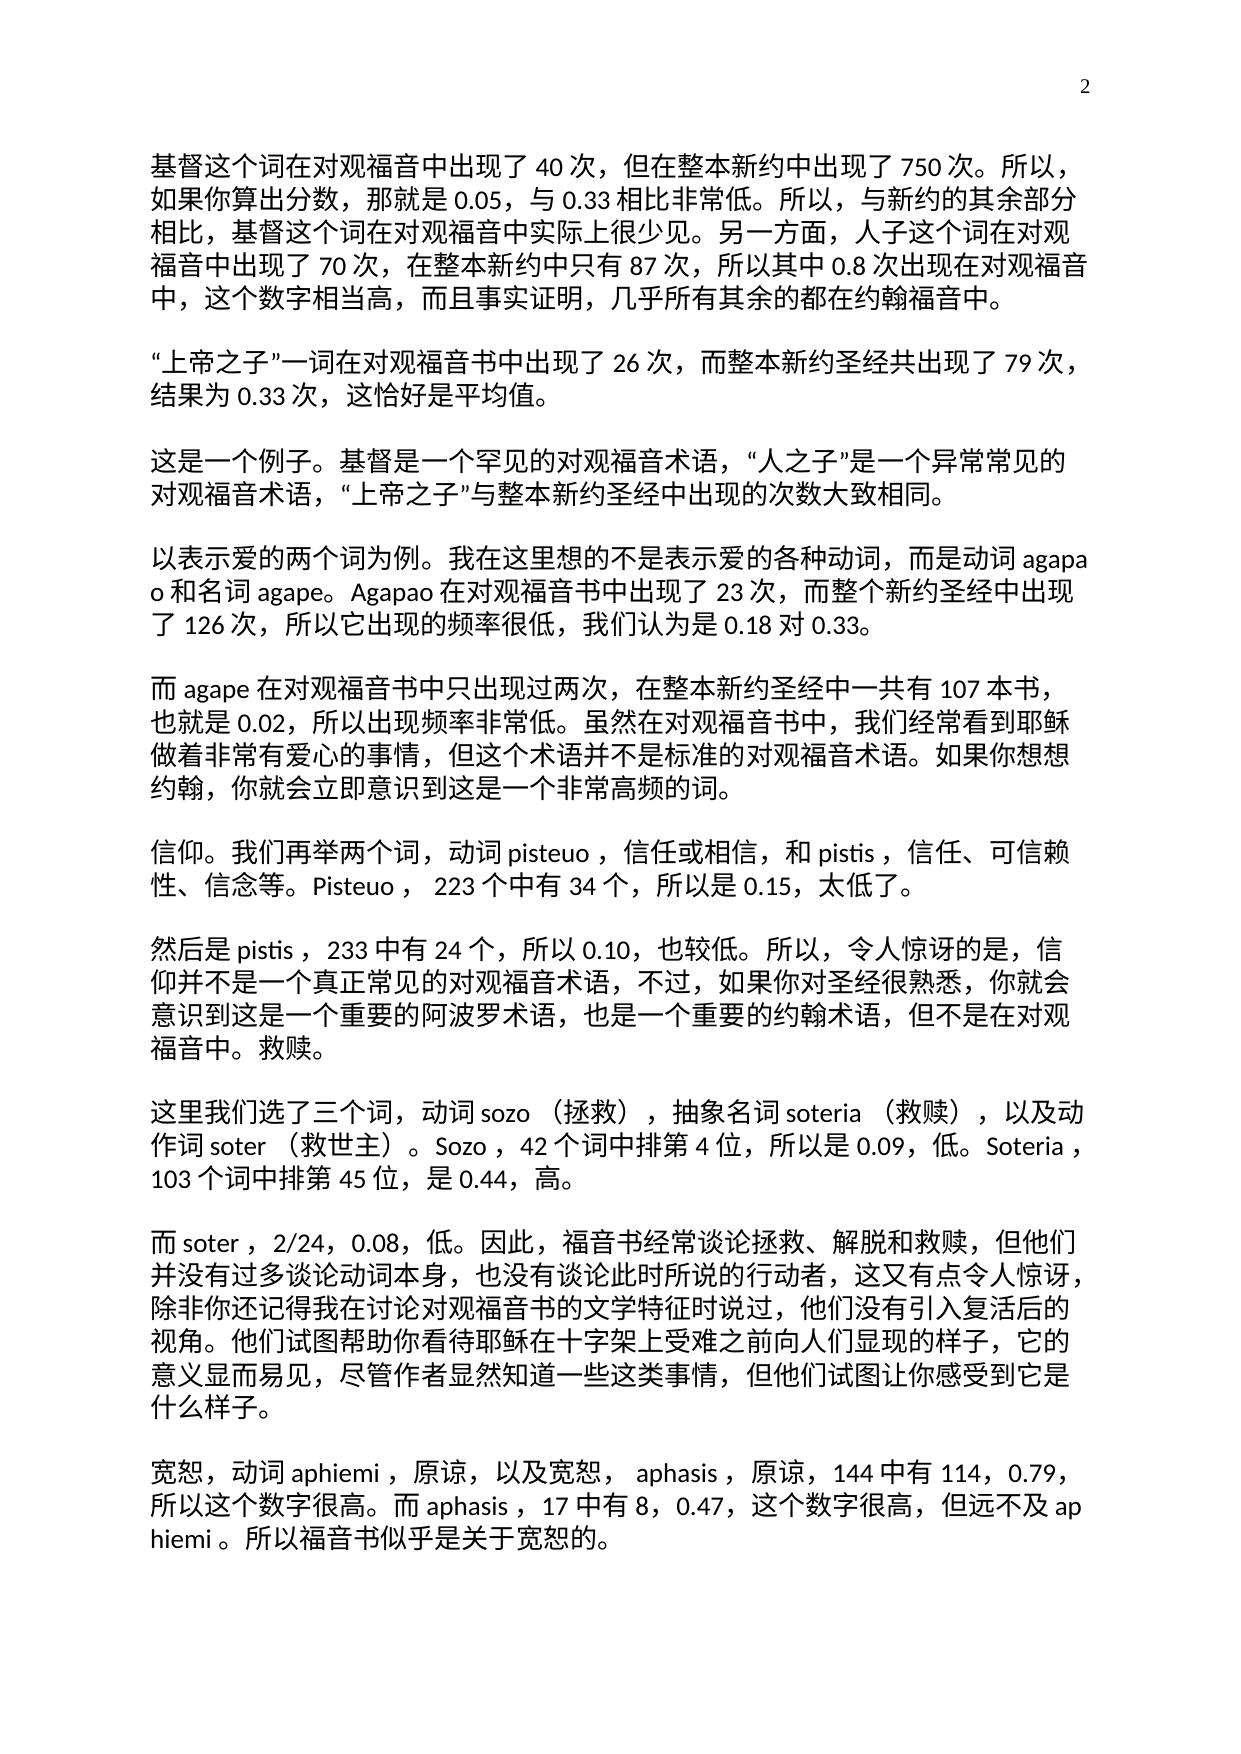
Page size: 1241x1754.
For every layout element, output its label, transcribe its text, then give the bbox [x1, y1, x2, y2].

text 信仰。我们再举两个词，动词pisteuo ，信任或相信，和pistis ，信任、可信赖性、信念等。Pisteuo ， 223 个中有 34 个，所以是 0.15，太低了。 [150, 836, 1090, 902]
text “上帝之子”一词在对观福音书中出现了 26 次，而整本新约圣经共出现了 79 次，结果为 0.33 次，这恰好是平均值。 这是一个例子。基督是一个罕见的对观福音术语，“人之子”是一个异常常见的对观福音术语，“上帝之子”与整本新约圣经中出现的次数大致相同。 [150, 346, 1090, 511]
text 而soter ，2/24，0.08，低。因此，福音书经常谈论拯救、解脱和救赎，但他们并没有过多谈论动词本身，也没有谈论此时所说的行动者，这又有点令人惊讶，除非你还记得我在讨论对观福音书的文学特征时说过，他们没有引入复活后的视角。他们试图帮助你看待耶稣在十字架上受难之前向人们显现的样子，它的意义显而易见，尽管作者显然知道一些这类事情，但他们试图让你感受到它是什么样子。 [150, 1227, 1090, 1425]
text 这里我们选了三个词，动词sozo （拯救），抽象名词soteria （救赎），以及动作词soter （救世主）。Sozo ，42 个词中排第 4 位，所以是 0.09，低。Soteria ，103 个词中排第 45 位，是0.44，高。 [150, 1096, 1090, 1195]
text 以表示爱的两个词为例。我在这里想的不是表示爱的各种动词，而是动词agapao和名词 agape。Agapao在对观福音书中出现了 23 次，而整个新约圣经中出现了 126 次，所以它出现的频率很低，我们认为是 0.18 对 0.33。 [150, 542, 1090, 642]
text 基督这个词在对观福音中出现了 40 次，但在整本新约中出现了 750 次。所以，如果你算出分数，那就是 0.05，与 0.33 相比非常低。所以，与新约的其余部分相比，基督这个词在对观福音中实际上很少见。另一方面，人子这个词在对观福音中出现了 70 次，在整本新约中只有 87 次，所以其中 0.8 次出现在对观福音中，这个数字相当高，而且事实证明，几乎所有其余的都在约翰福音中。 [150, 150, 1090, 315]
text 而 agape 在对观福音书中只出现过两次，在整本新约圣经中一共有 107 本书，也就是 0.02，所以出现频率非常低。虽然在对观福音书中，我们经常看到耶稣做着非常有爱心的事情，但这个术语并不是标准的对观福音术语。如果你想想约翰，你就会立即意识到这是一个非常高频的词。 [150, 673, 1090, 805]
text 宽恕，动词aphiemi ，原谅，以及宽恕， aphasis ，原谅，144 中有 114，0.79，所以这个数字很高。而aphasis ，17 中有 8，0.47，这个数字很高，但远不及aphiemi 。所以福音书似乎是关于宽恕的。 [150, 1456, 1090, 1555]
text 然后是pistis ，233 中有 24 个，所以 0.10，也较低。所以，令人惊讶的是，信仰并不是一个真正常见的对观福音术语，不过，如果你对圣经很熟悉，你就会意识到这是一个重要的阿波罗术语，也是一个重要的约翰术语，但不是在对观福音中。救赎。 [150, 933, 1090, 1065]
